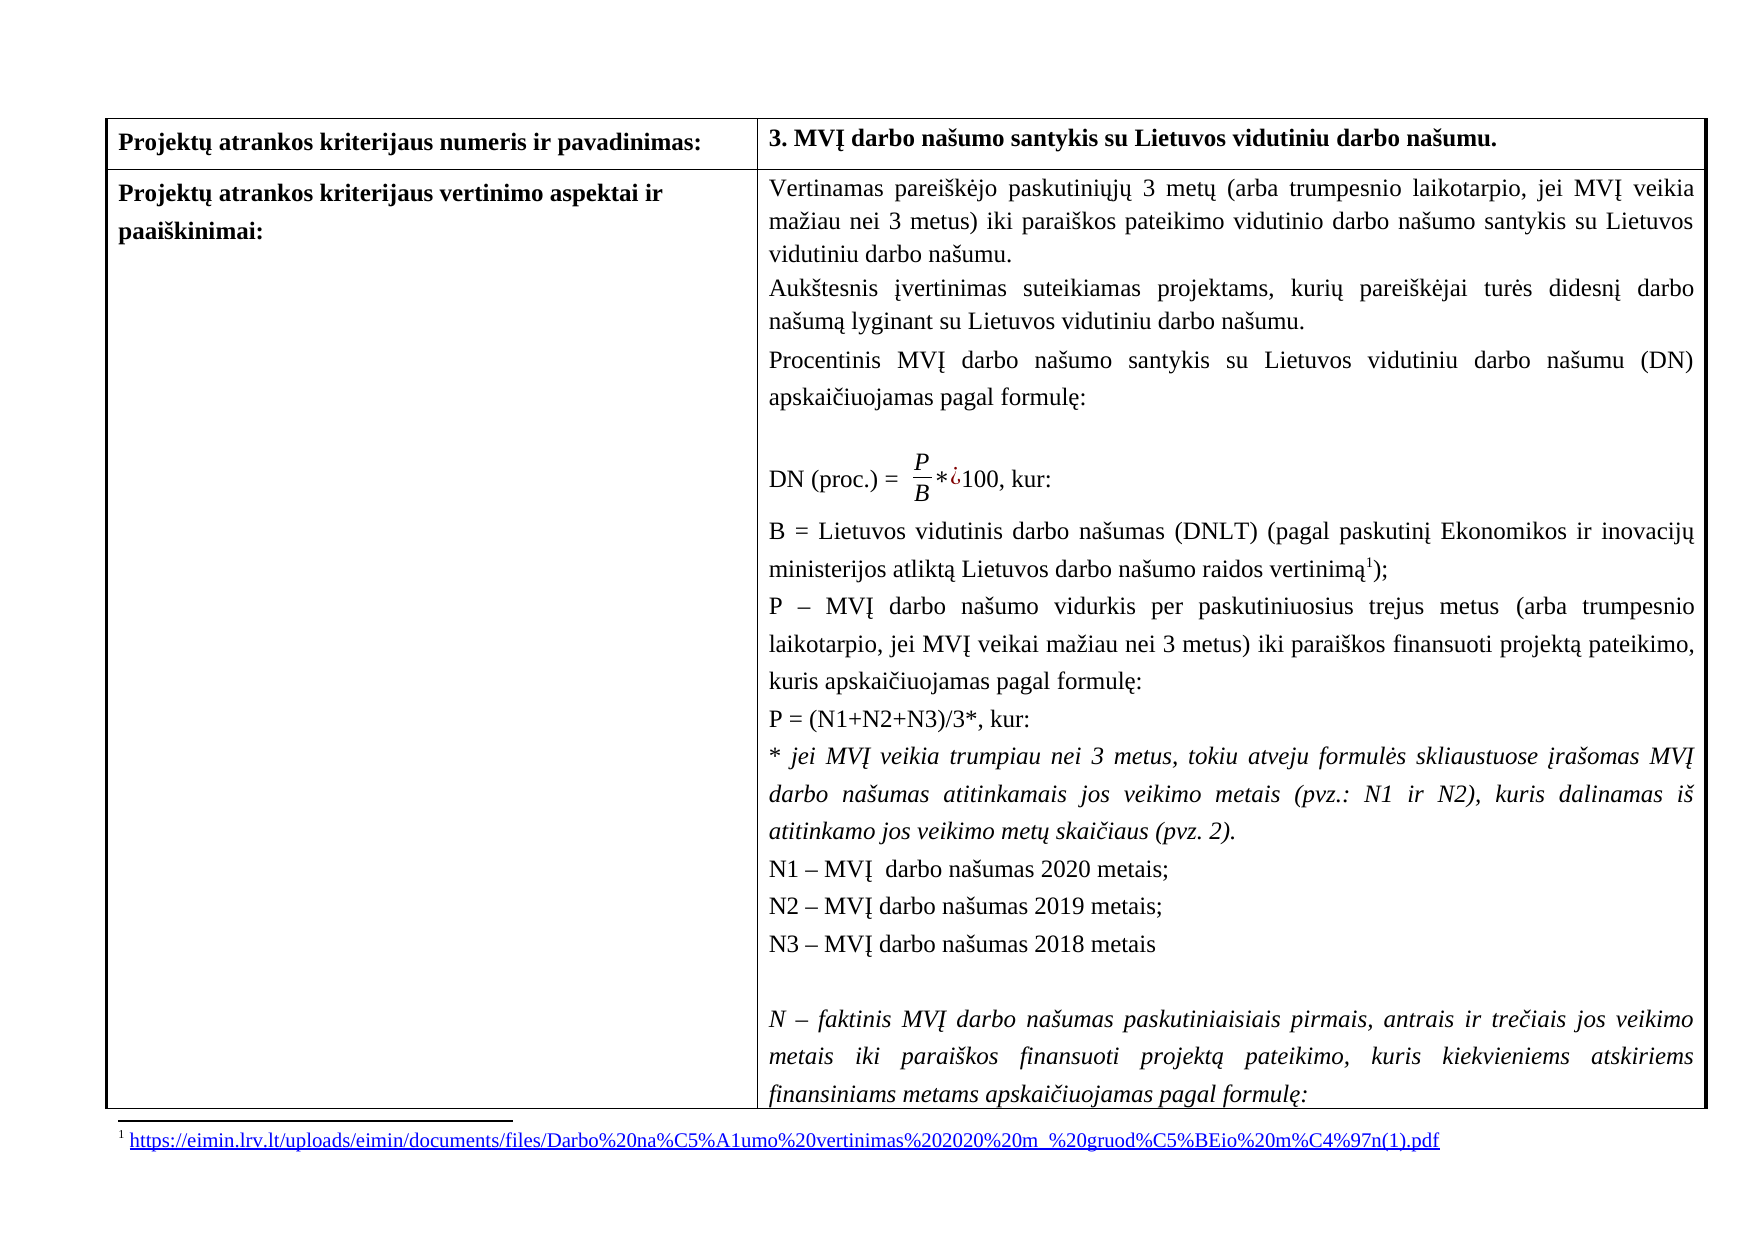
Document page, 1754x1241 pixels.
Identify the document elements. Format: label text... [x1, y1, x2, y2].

table_cell 3. MVĮ darbo našumo santykis su Lietuvos vidutiniu darbo našumu. [758, 119, 1704, 169]
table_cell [758, 170, 1704, 1108]
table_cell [108, 170, 757, 1108]
table_cell Projektų atrankos kriterijaus numeris ir pavadinimas: [108, 119, 757, 169]
